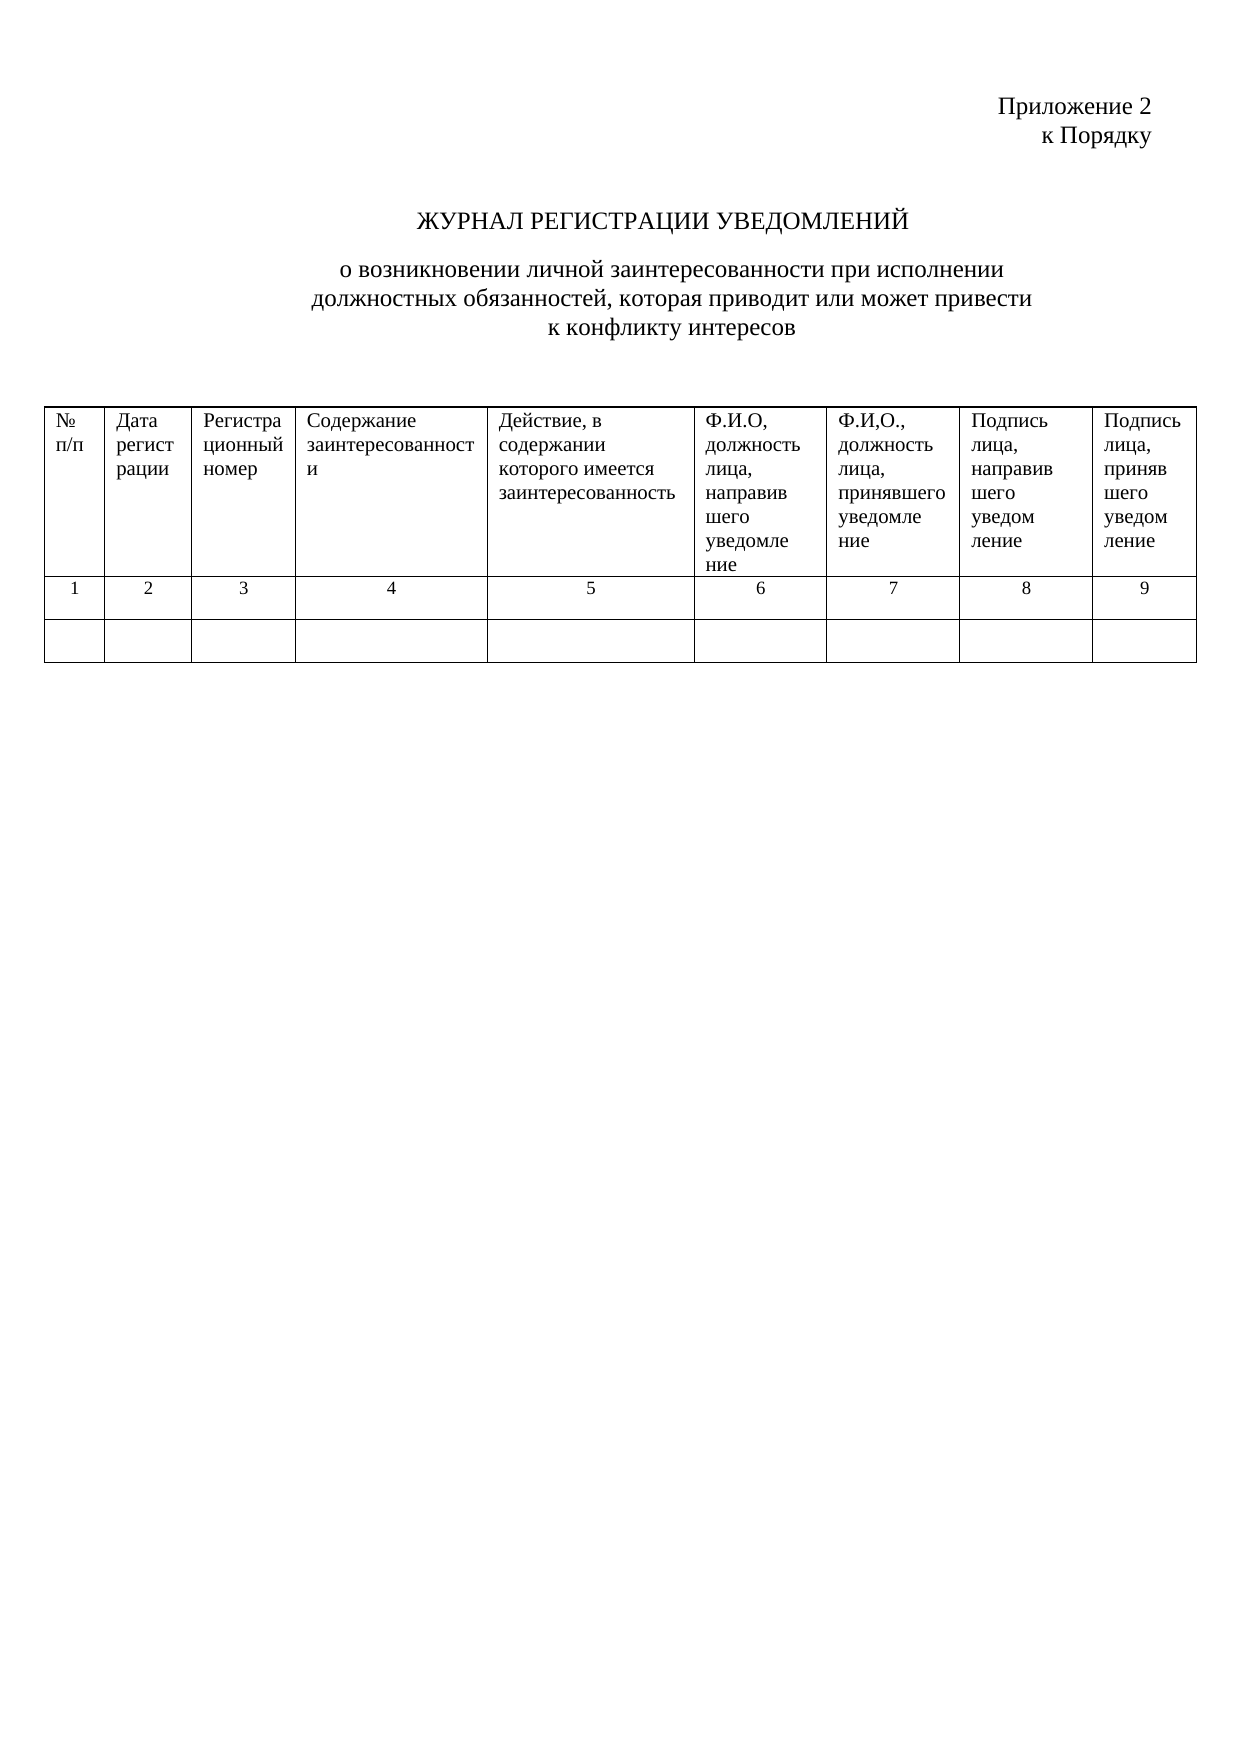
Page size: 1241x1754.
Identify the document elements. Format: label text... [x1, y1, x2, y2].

table_header Ф.И,О., должность лица, принявшего уведомле ние [827, 408, 959, 576]
table_cell 2 [105, 577, 191, 619]
table_cell [192, 620, 295, 662]
table_cell 4 [296, 577, 487, 619]
table_cell [1093, 620, 1196, 662]
table_header Регистра ционный номер [192, 408, 295, 576]
table_cell [960, 620, 1092, 662]
table_header Подпись лица, приняв шего уведом ление [1093, 408, 1196, 576]
table_cell [695, 620, 826, 662]
table_header Ф.И.О, должность лица, направив шего уведомле ние [695, 408, 826, 576]
table_header Содержание заинтересованности [296, 408, 487, 576]
table_header Дата регистрации [105, 408, 191, 576]
table_header Действие, в содержании которого имеется заинтересованность [488, 408, 694, 576]
table_cell [296, 620, 487, 662]
text ЖУРНАЛ РЕГИСТРАЦИИ УВЕДОМЛЕНИЙ [118, 206, 1152, 235]
table_cell 1 [45, 577, 104, 619]
table_header № п/п [45, 408, 104, 576]
text Приложение 2 [118, 91, 1152, 120]
table_cell [827, 620, 959, 662]
table_cell [45, 620, 104, 662]
table_cell 7 [827, 577, 959, 619]
table_cell 6 [695, 577, 826, 619]
text о возникновении личной заинтересованности при исполнении [118, 254, 1152, 283]
text к Порядку [118, 120, 1152, 149]
table_cell 8 [960, 577, 1092, 619]
table_header Подпись лица, направив шего уведом ление [960, 408, 1092, 576]
text должностных обязанностей, которая приводит или может привести [118, 283, 1152, 312]
table_cell [105, 620, 191, 662]
table_cell [488, 620, 694, 662]
text к конфликту интересов [118, 312, 1152, 340]
table_cell 9 [1093, 577, 1196, 619]
table_cell 5 [488, 577, 694, 619]
table_cell 3 [192, 577, 295, 619]
